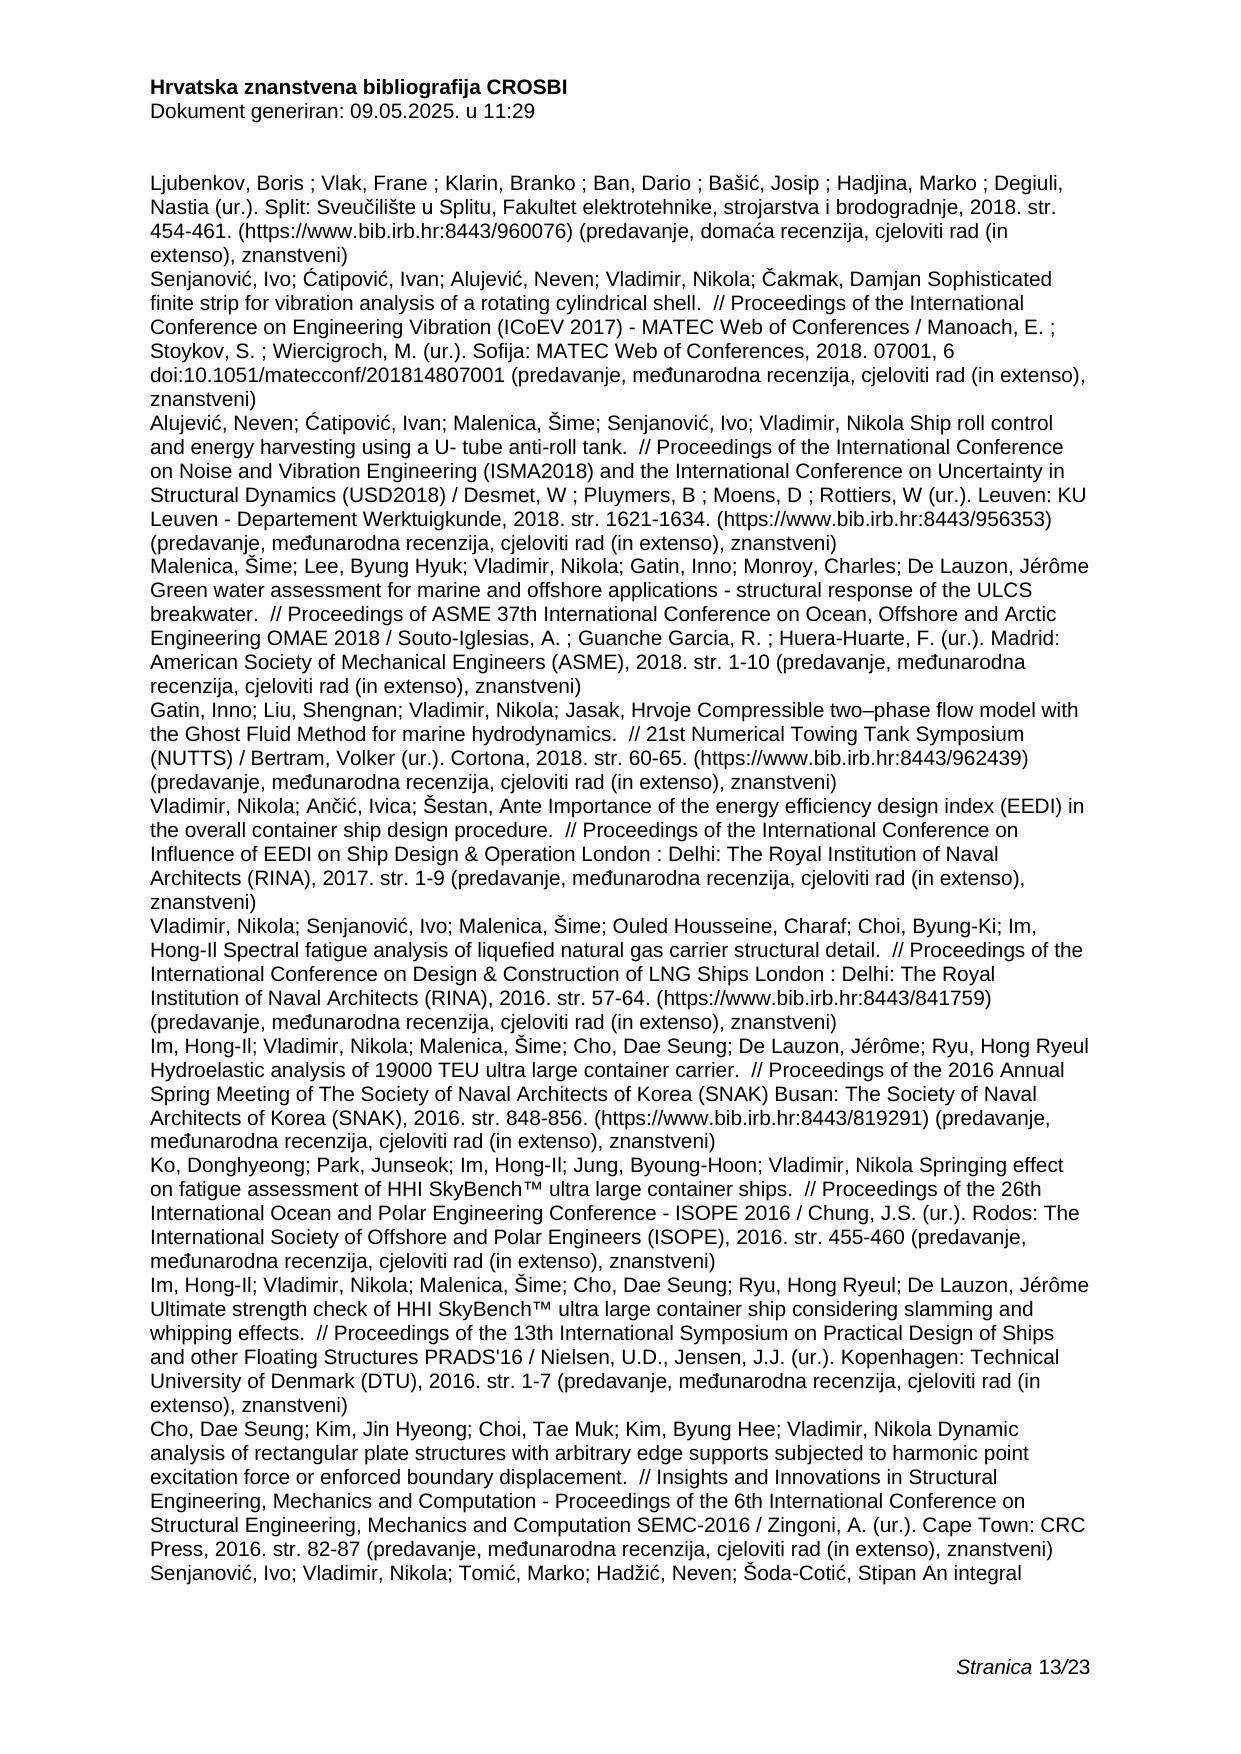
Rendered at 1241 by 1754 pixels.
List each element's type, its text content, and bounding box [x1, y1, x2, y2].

text Im, Hong-Il; Vladimir, Nikola; Malenica, Šime; Cho, Dae Seung; De Lauzon, Jérôme; Ryu, Hong Ryeul [150, 1033, 1090, 1153]
text Gatin, Inno; Liu, Shengnan; Vladimir, Nikola; Jasak, Hrvoje [150, 698, 1090, 794]
text Senjanović, Ivo; Ćatipović, Ivan; Alujević, Neven; Vladimir, Nikola; Čakmak, Damjan [150, 267, 1090, 411]
text Im, Hong-Il; Vladimir, Nikola; Malenica, Šime; Cho, Dae Seung; Ryu, Hong Ryeul; De Lauzon, Jérôme [150, 1273, 1090, 1417]
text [150, 171, 1090, 267]
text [150, 1561, 1090, 1584]
text Malenica, Šime; Lee, Byung Hyuk; Vladimir, Nikola; Gatin, Inno; Monroy, Charles; De Lauzon, Jérôme [150, 554, 1090, 698]
text Alujević, Neven; Ćatipović, Ivan; Malenica, Šime; Senjanović, Ivo; Vladimir, Nikola [150, 411, 1090, 554]
text Vladimir, Nikola; Senjanović, Ivo; Malenica, Šime; Ouled Housseine, Charaf; Choi, Byung-Ki; Im, Hong-Il [150, 914, 1090, 1033]
text Ko, Donghyeong; Park, Junseok; Im, Hong-Il; Jung, Byoung-Hoon; Vladimir, Nikola [150, 1153, 1090, 1273]
text Cho, Dae Seung; Kim, Jin Hyeong; Choi, Tae Muk; Kim, Byung Hee; Vladimir, Nikola [150, 1417, 1090, 1561]
text Vladimir, Nikola; Ančić, Ivica; Šestan, Ante [150, 794, 1090, 914]
